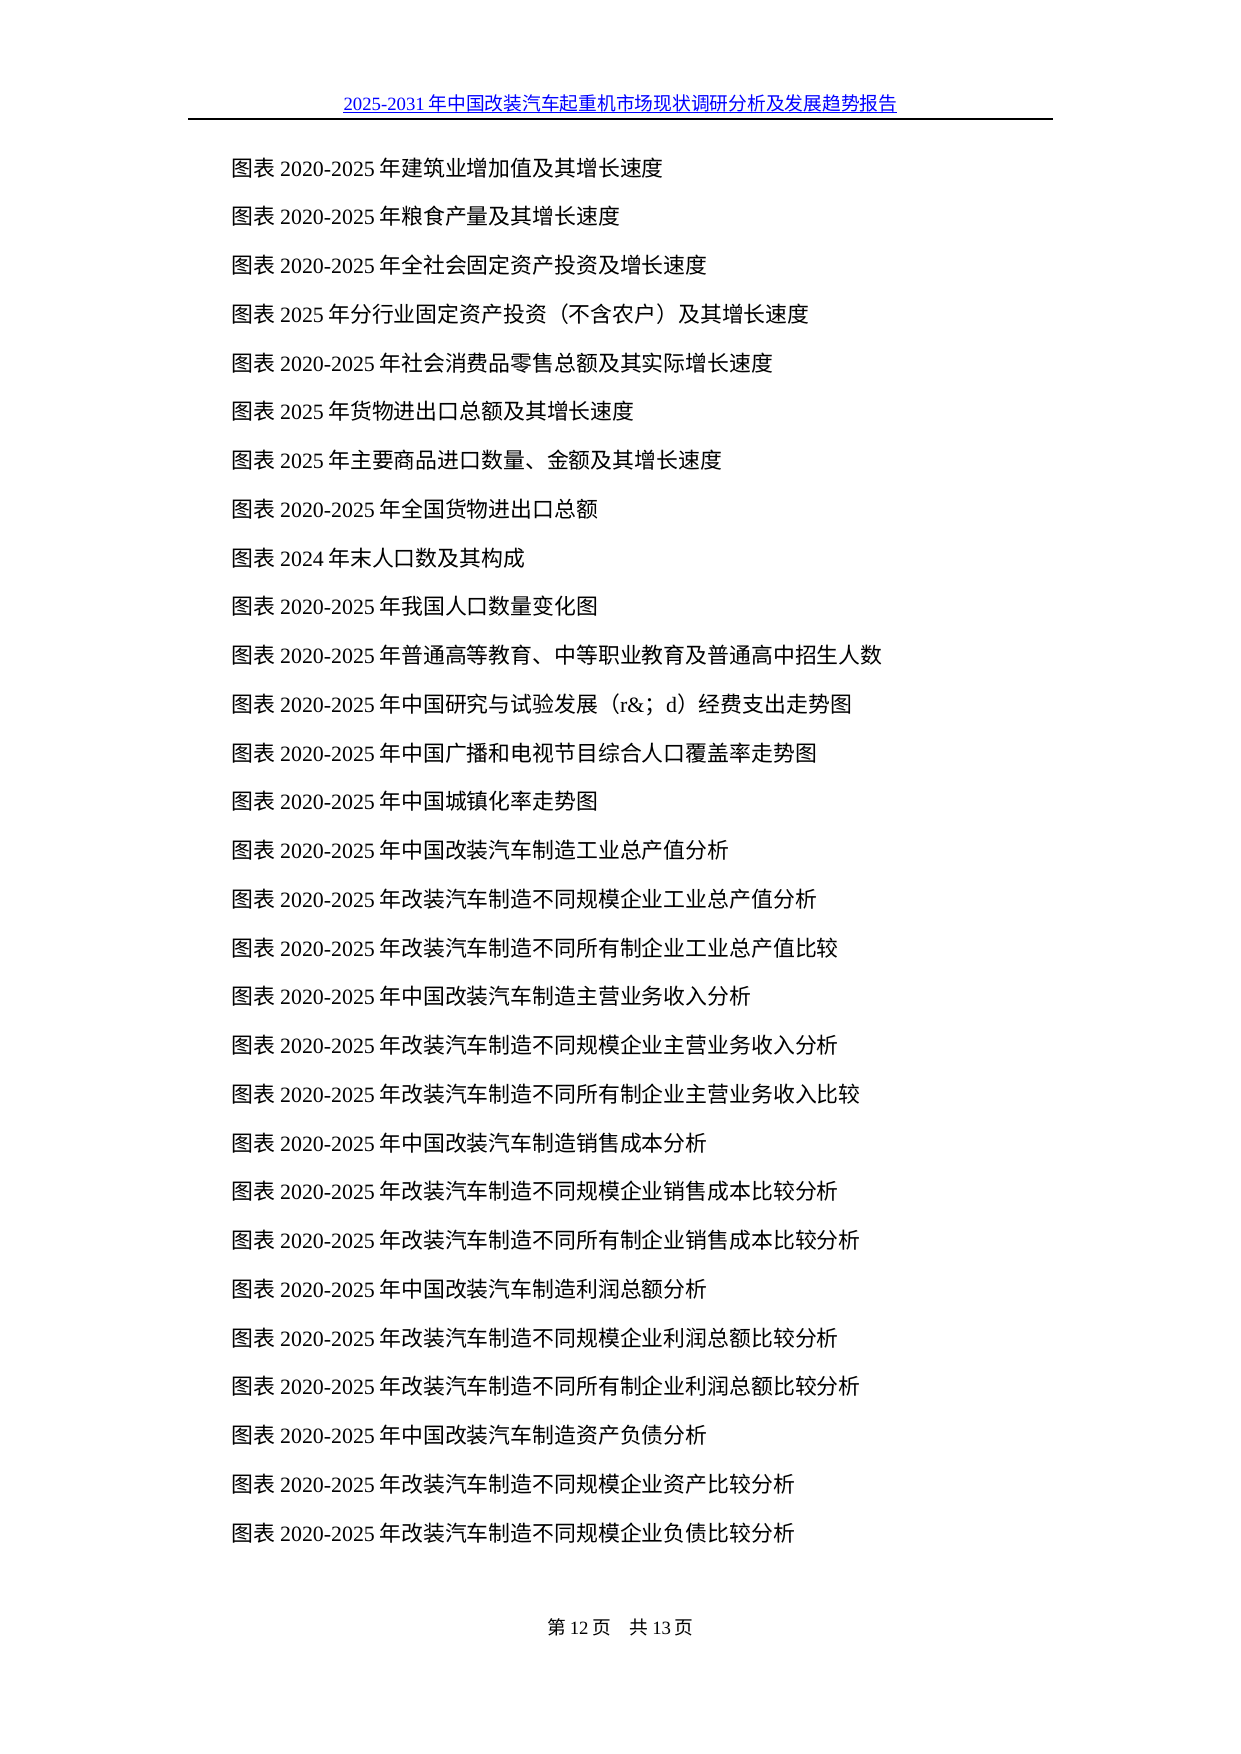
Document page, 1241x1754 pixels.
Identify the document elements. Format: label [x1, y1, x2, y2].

text [187, 150, 1053, 1548]
